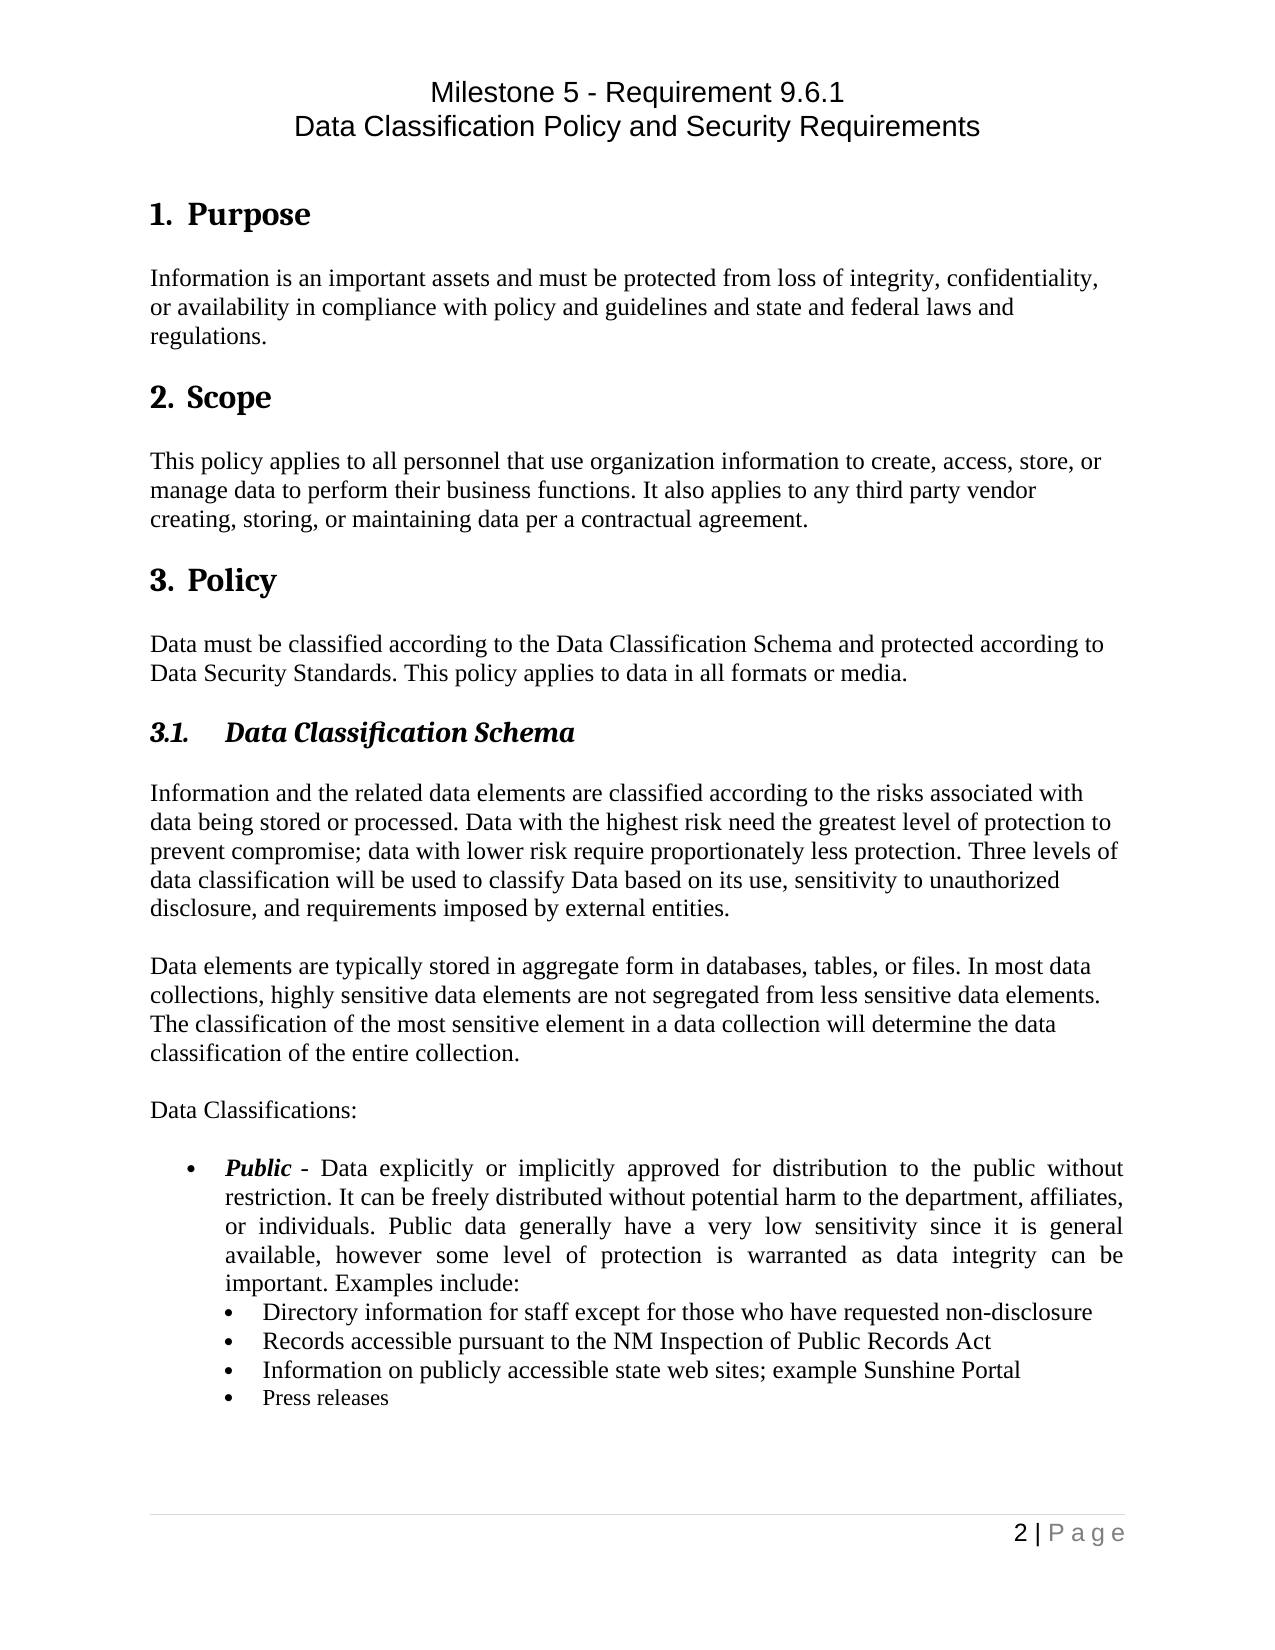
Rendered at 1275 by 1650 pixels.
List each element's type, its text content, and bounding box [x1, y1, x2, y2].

text Information is an important assets and must be protected from loss of integrity, confidentiality, or availability in compliance with policy and guidelines and state and federal laws and regulations. [150, 263, 1125, 349]
list Public - Data explicitly or implicitly approved for distribution to the public without restriction. It can be freely distributed without potential harm to the department, affiliates, or individuals. Public data generally have a very low sensitivity since it is general available, however some level of protection is warranted as data integrity can be important. Examples include: [187, 1153, 1125, 1297]
subtitle Scope [150, 379, 1125, 417]
text Data elements are typically stored in aggregate form in databases, tables, or files. In most data collections, highly sensitive data elements are not segregated from less sensitive data elements. The classification of the most sensitive element in a data collection will determine the data classification of the entire collection. [150, 951, 1125, 1066]
text This policy applies to all personnel that use organization information to create, access, store, or manage data to perform their business functions. It also applies to any third party vendor creating, storing, or maintaining data per a contractual agreement. [150, 446, 1125, 532]
list Information on publicly accessible state web sites; example Sunshine Portal [225, 1355, 1125, 1383]
text Data Classifications: [150, 1096, 1125, 1124]
list Records accessible pursuant to the NM Inspection of Public Records Act [225, 1326, 1125, 1355]
subtitle Policy [150, 562, 1125, 600]
text Data must be classified according to the Data Classification Schema and protected according to Data Security Standards. This policy applies to data in all formats or media. [150, 629, 1125, 687]
subtitle Data Classification Schema [150, 716, 1125, 749]
text Information and the related data elements are classified according to the risks associated with data being stored or processed. Data with the highest risk need the greatest level of protection to prevent compromise; data with lower risk require proportionately less protection. Three levels of data classification will be used to classify Data based on its use, sensitivity to unauthorized disclosure, and requirements imposed by external entities. [150, 778, 1125, 922]
subtitle Purpose [150, 196, 1125, 234]
subtitle Press releases [225, 1383, 1125, 1410]
list Directory information for staff except for those who have requested non-disclosure [225, 1297, 1125, 1326]
